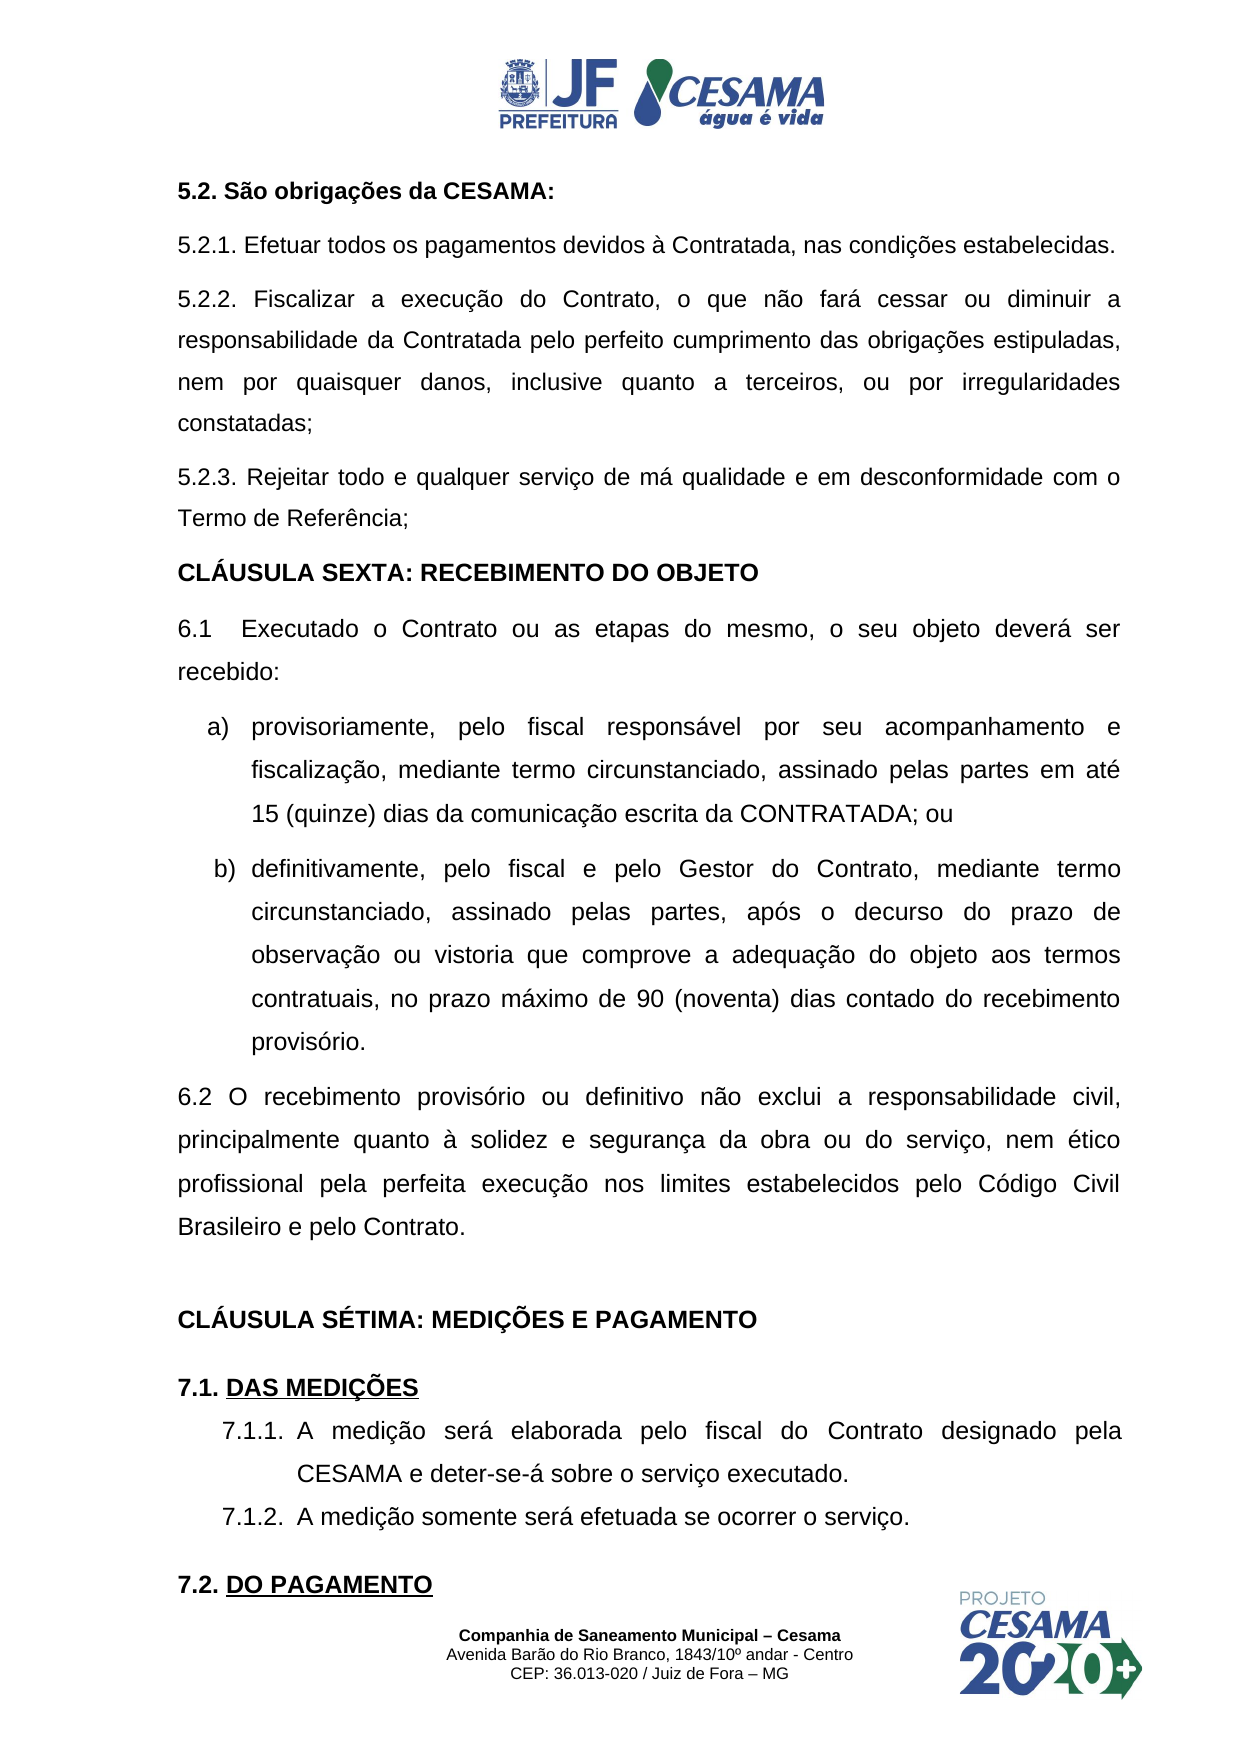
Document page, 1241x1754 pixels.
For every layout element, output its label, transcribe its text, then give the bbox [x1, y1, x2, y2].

text 5.2.3. Rejeitar todo e qualquer serviço de má qualidade e em desconformidade com o Termo de Referência; [177, 463, 1122, 532]
text 7.2. DO PAGAMENTO [177, 1571, 1122, 1599]
picture [959, 1591, 1143, 1700]
text CLÁUSULA SEXTA: RECEBIMENTO DO OBJETO [177, 558, 1122, 587]
picture [498, 59, 825, 129]
text CLÁUSULA SÉTIMA: MEDIÇÕES E PAGAMENTO [177, 1305, 1122, 1334]
text b) definitivamente, pelo fiscal e pelo Gestor do Contrato, mediante termo circunstanciado, assinado pelas partes, após o decurso do prazo de observação ou vistoria que comprove a adequação do objeto aos termos contratuais, no prazo máximo de 90 (noventa) dias contado do recebimento provisório. [207, 854, 1122, 1056]
text 7.1. DAS MEDIÇÕES [177, 1373, 1122, 1402]
text 6.1 Executado o Contrato ou as etapas do mesmo, o seu objeto deverá ser recebido: [177, 614, 1122, 686]
text a) provisoriamente, pelo fiscal responsável por seu acompanhamento e fiscalização, mediante termo circunstanciado, assinado pelas partes em até 15 (quinze) dias da comunicação escrita da CONTRATADA; ou [207, 712, 1122, 827]
list A medição somente será efetuada se ocorrer o serviço. [222, 1502, 1122, 1531]
list A medição será elaborada pelo fiscal do Contrato designado pela CESAMA e deter-se-á sobre o serviço executado. [222, 1416, 1122, 1488]
text 5.2.2. Fiscalizar a execução do Contrato, o que não fará cessar ou diminuir a responsabilidade da Contratada pelo perfeito cumprimento das obrigações estipuladas, nem por quaisquer danos, inclusive quanto a terceiros, ou por irregularidades constatadas; [177, 285, 1122, 437]
text 6.2 O recebimento provisório ou definitivo não exclui a responsabilidade civil, principalmente quanto à solidez e segurança da obra ou do serviço, nem ético profissional pela perfeita execução nos limites estabelecidos pelo Código Civil Brasileiro e pelo Contrato. [177, 1082, 1122, 1241]
subtitle 5.2. São obrigações da CESAMA: [177, 177, 1122, 205]
text 5.2.1. Efetuar todos os pagamentos devidos à Contratada, nas condições estabelecidas. [177, 231, 1122, 259]
